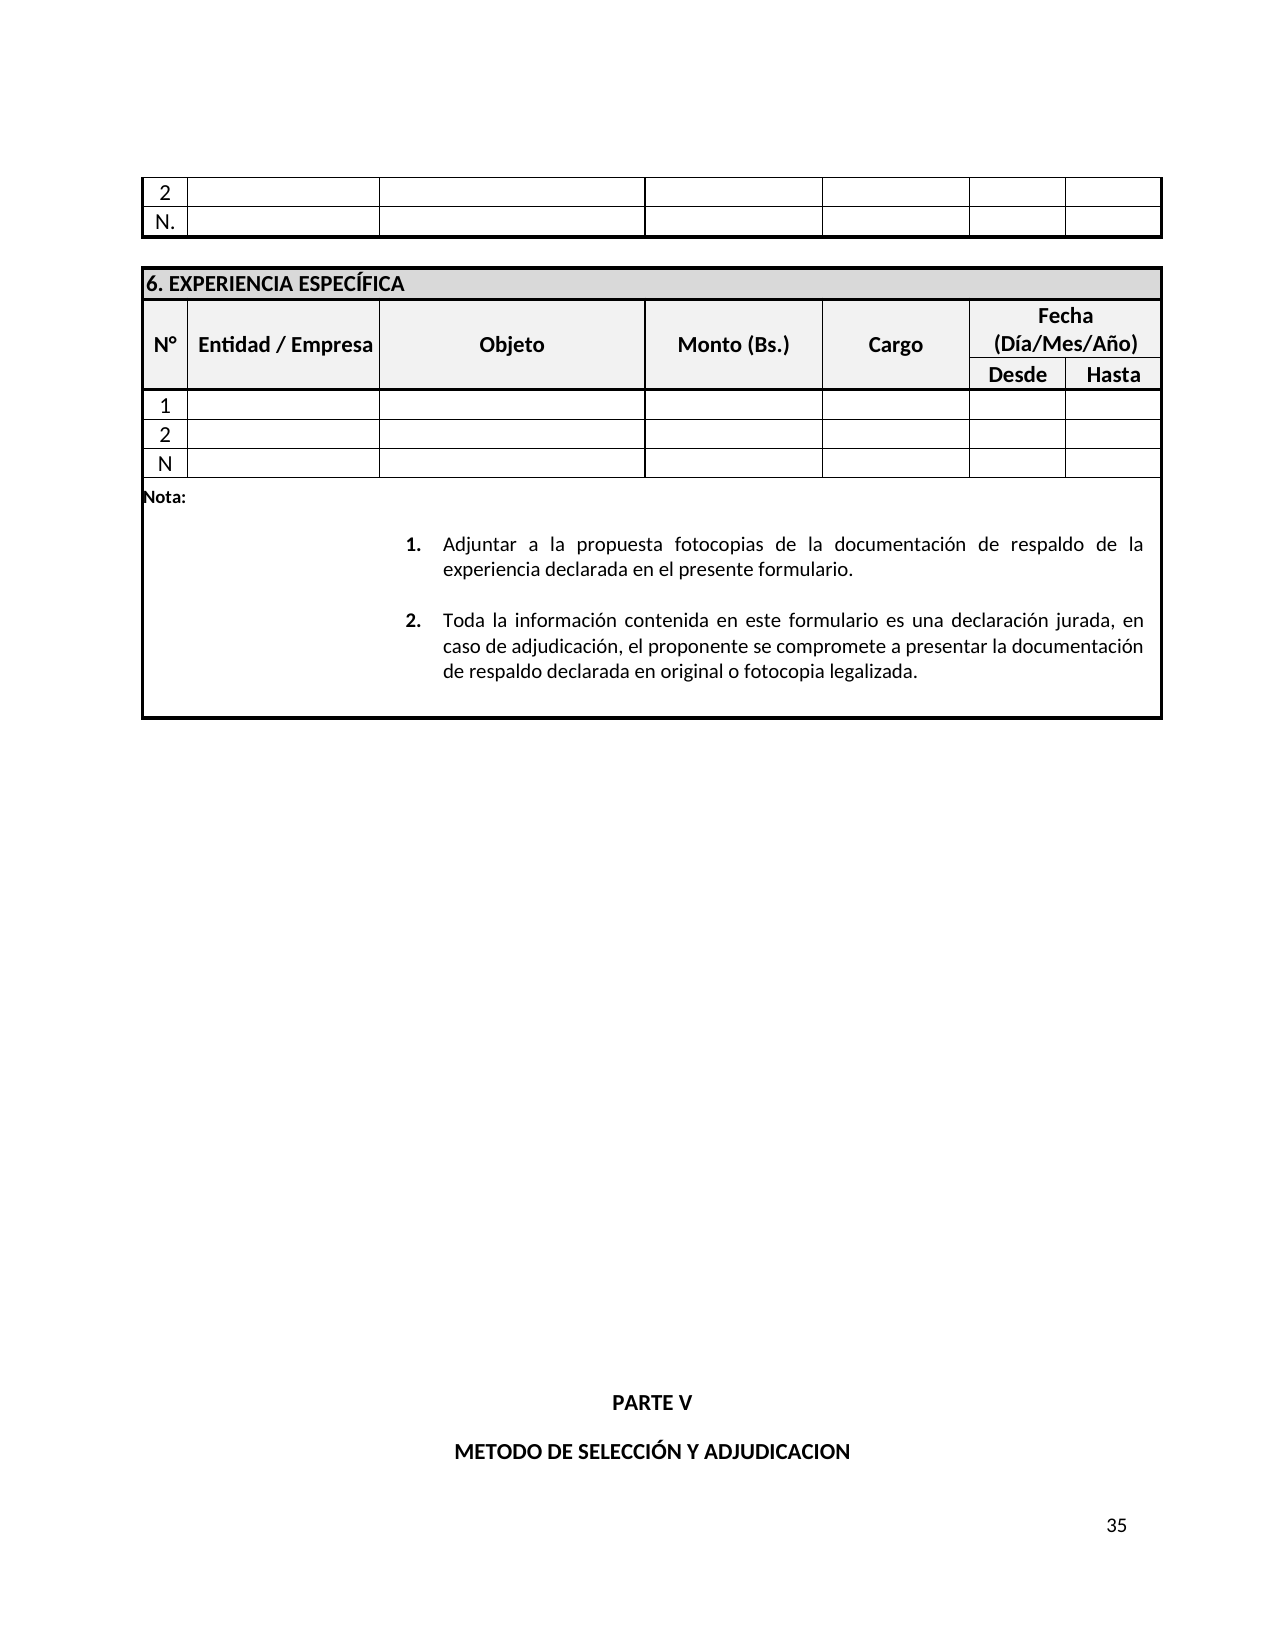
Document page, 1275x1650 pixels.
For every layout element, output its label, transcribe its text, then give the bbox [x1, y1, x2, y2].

table_cell [646, 178, 822, 206]
table_cell Hasta [1066, 358, 1160, 388]
table_cell 1 [144, 391, 187, 419]
table_cell 2 [144, 178, 187, 206]
table_cell Monto (Bs.) [646, 301, 822, 388]
table_cell [380, 391, 644, 419]
table_cell [1066, 207, 1160, 235]
table_cell N. [144, 207, 187, 235]
table_cell [380, 420, 644, 448]
table_cell [970, 178, 1065, 206]
table_cell [188, 420, 379, 448]
table_cell [823, 178, 969, 206]
table_cell Nota: Adjuntar a la propuesta fotocopias de la documentación de respaldo de la experiencia declarada en el presente formulario. Toda la información contenida en este formulario es una declaración jurada, en caso de adjudicación, el proponente se compromete a presentar la documentación de respaldo declarada en original o fotocopia legalizada. [144, 478, 1160, 716]
table_cell [1066, 449, 1160, 477]
table_cell [646, 207, 822, 235]
table_cell [970, 391, 1065, 419]
table_cell [188, 391, 379, 419]
table_cell [1066, 391, 1160, 419]
table_cell N [144, 449, 187, 477]
table_cell Entidad / Empresa [188, 301, 379, 388]
table_cell [823, 449, 969, 477]
table_cell Fecha (Día/Mes/Año) [970, 301, 1160, 357]
table_cell Objeto [380, 301, 644, 388]
table_cell [380, 207, 644, 235]
table_cell [970, 449, 1065, 477]
table_cell [823, 420, 969, 448]
table_cell [646, 420, 822, 448]
table_cell 2 [144, 420, 187, 448]
table_cell [1066, 420, 1160, 448]
table_cell [823, 207, 969, 235]
table_cell [823, 391, 969, 419]
table_cell [1066, 178, 1160, 206]
table_cell [188, 449, 379, 477]
table_cell [380, 449, 644, 477]
text PARTE V [177, 1388, 1127, 1416]
table_cell N° [144, 301, 187, 388]
table_cell [380, 178, 644, 206]
table_cell [188, 178, 379, 206]
table_cell [646, 391, 822, 419]
table_cell [646, 449, 822, 477]
table_cell Desde [970, 358, 1065, 388]
table_cell [970, 207, 1065, 235]
table_cell Cargo [823, 301, 969, 388]
table_header 6. EXPERIENCIA ESPECÍFICA [144, 270, 1160, 298]
table_cell [970, 420, 1065, 448]
table_cell [188, 207, 379, 235]
text METODO DE SELECCIÓN Y ADJUDICACION [177, 1437, 1127, 1465]
